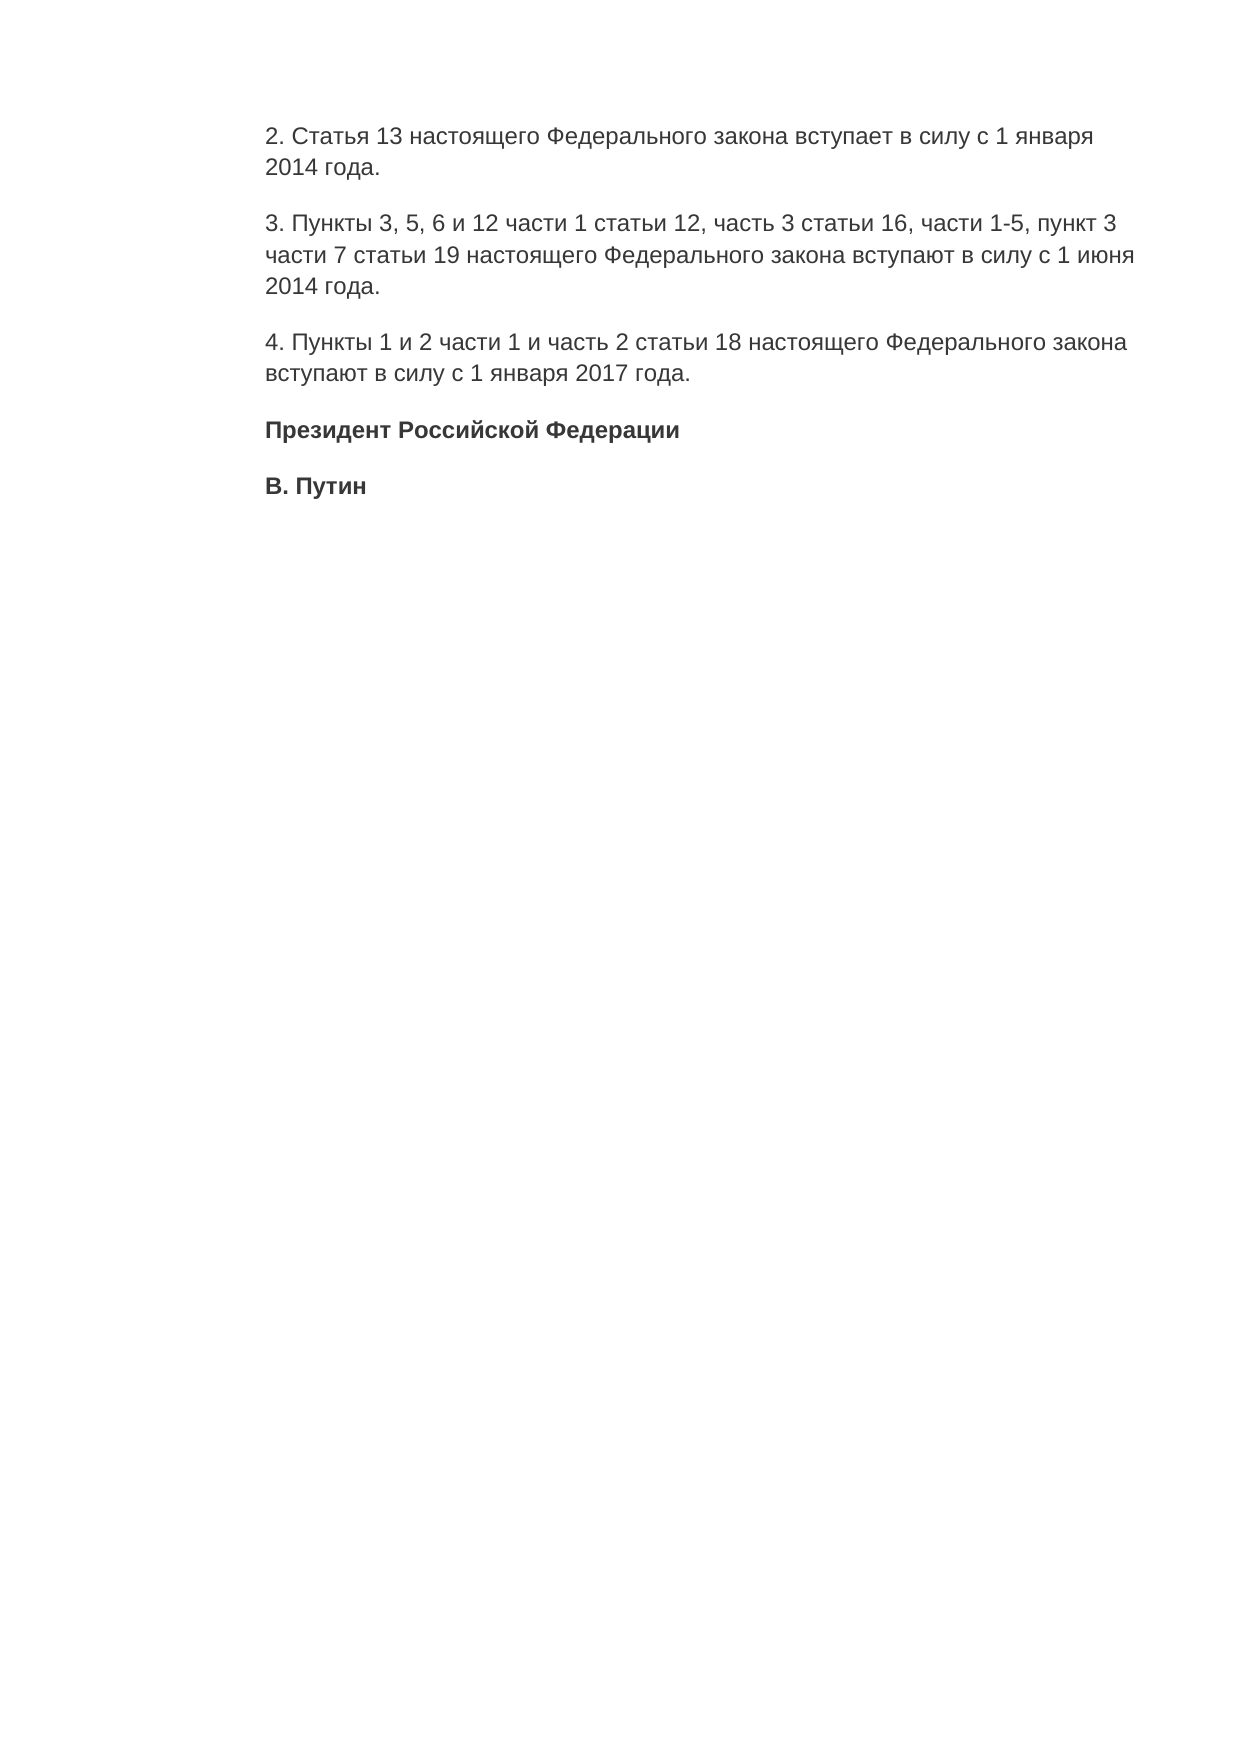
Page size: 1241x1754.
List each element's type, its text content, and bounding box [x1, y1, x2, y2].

text 4. Пункты 1 и 2 части 1 и часть 2 статьи 18 настоящего Федерального закона вступают в силу с 1 января 2017 года. [265, 324, 1152, 387]
text 3. Пункты 3, 5, 6 и 12 части 1 статьи 12, часть 3 статьи 16, части 1-5, пункт 3 части 7 статьи 19 настоящего Федерального закона вступают в силу с 1 июня 2014 года. [265, 206, 1152, 299]
text 2. Статья 13 настоящего Федерального закона вступает в силу с 1 января 2014 года. [265, 118, 1152, 181]
text В. Путин [265, 468, 1152, 499]
text Президент Российской Федерации [265, 412, 1152, 443]
